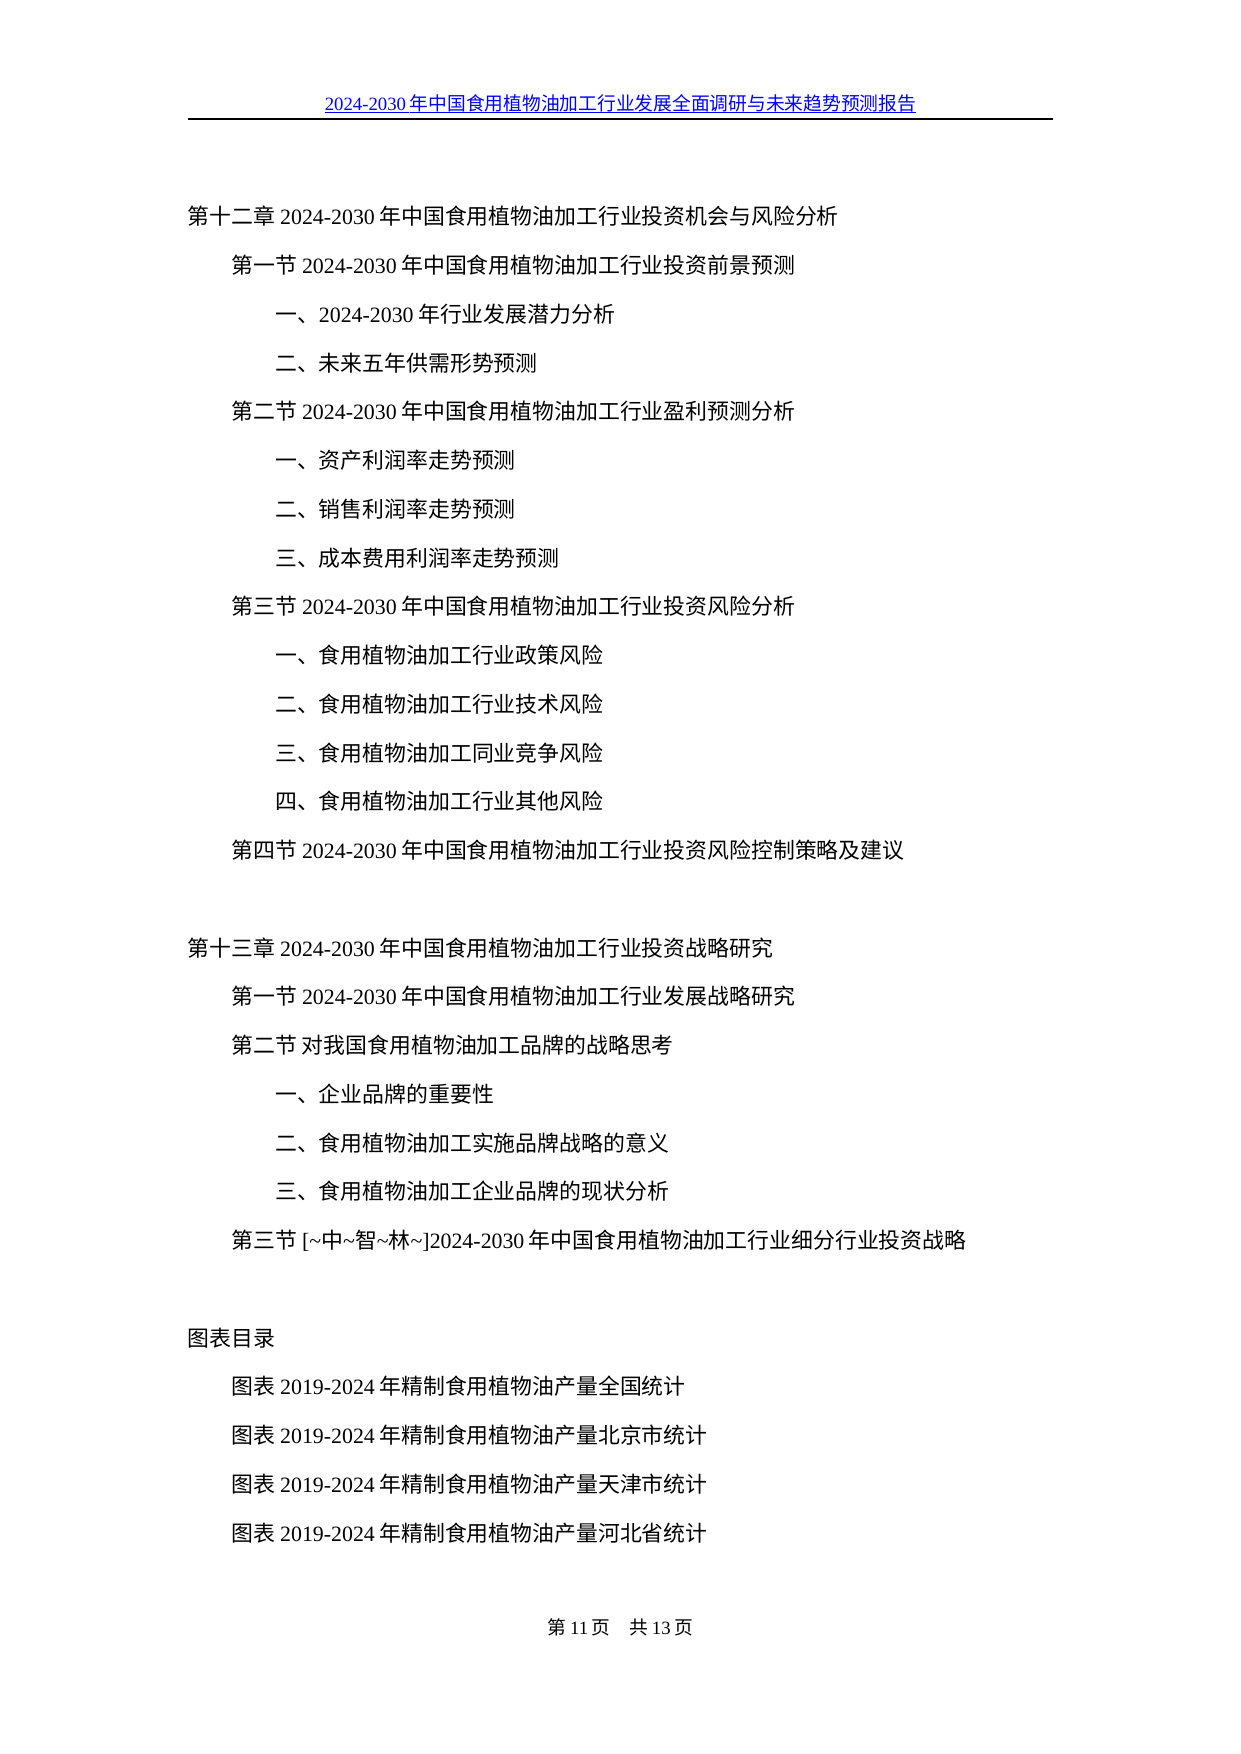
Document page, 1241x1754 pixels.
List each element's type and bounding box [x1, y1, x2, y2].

text [187, 150, 1053, 1548]
